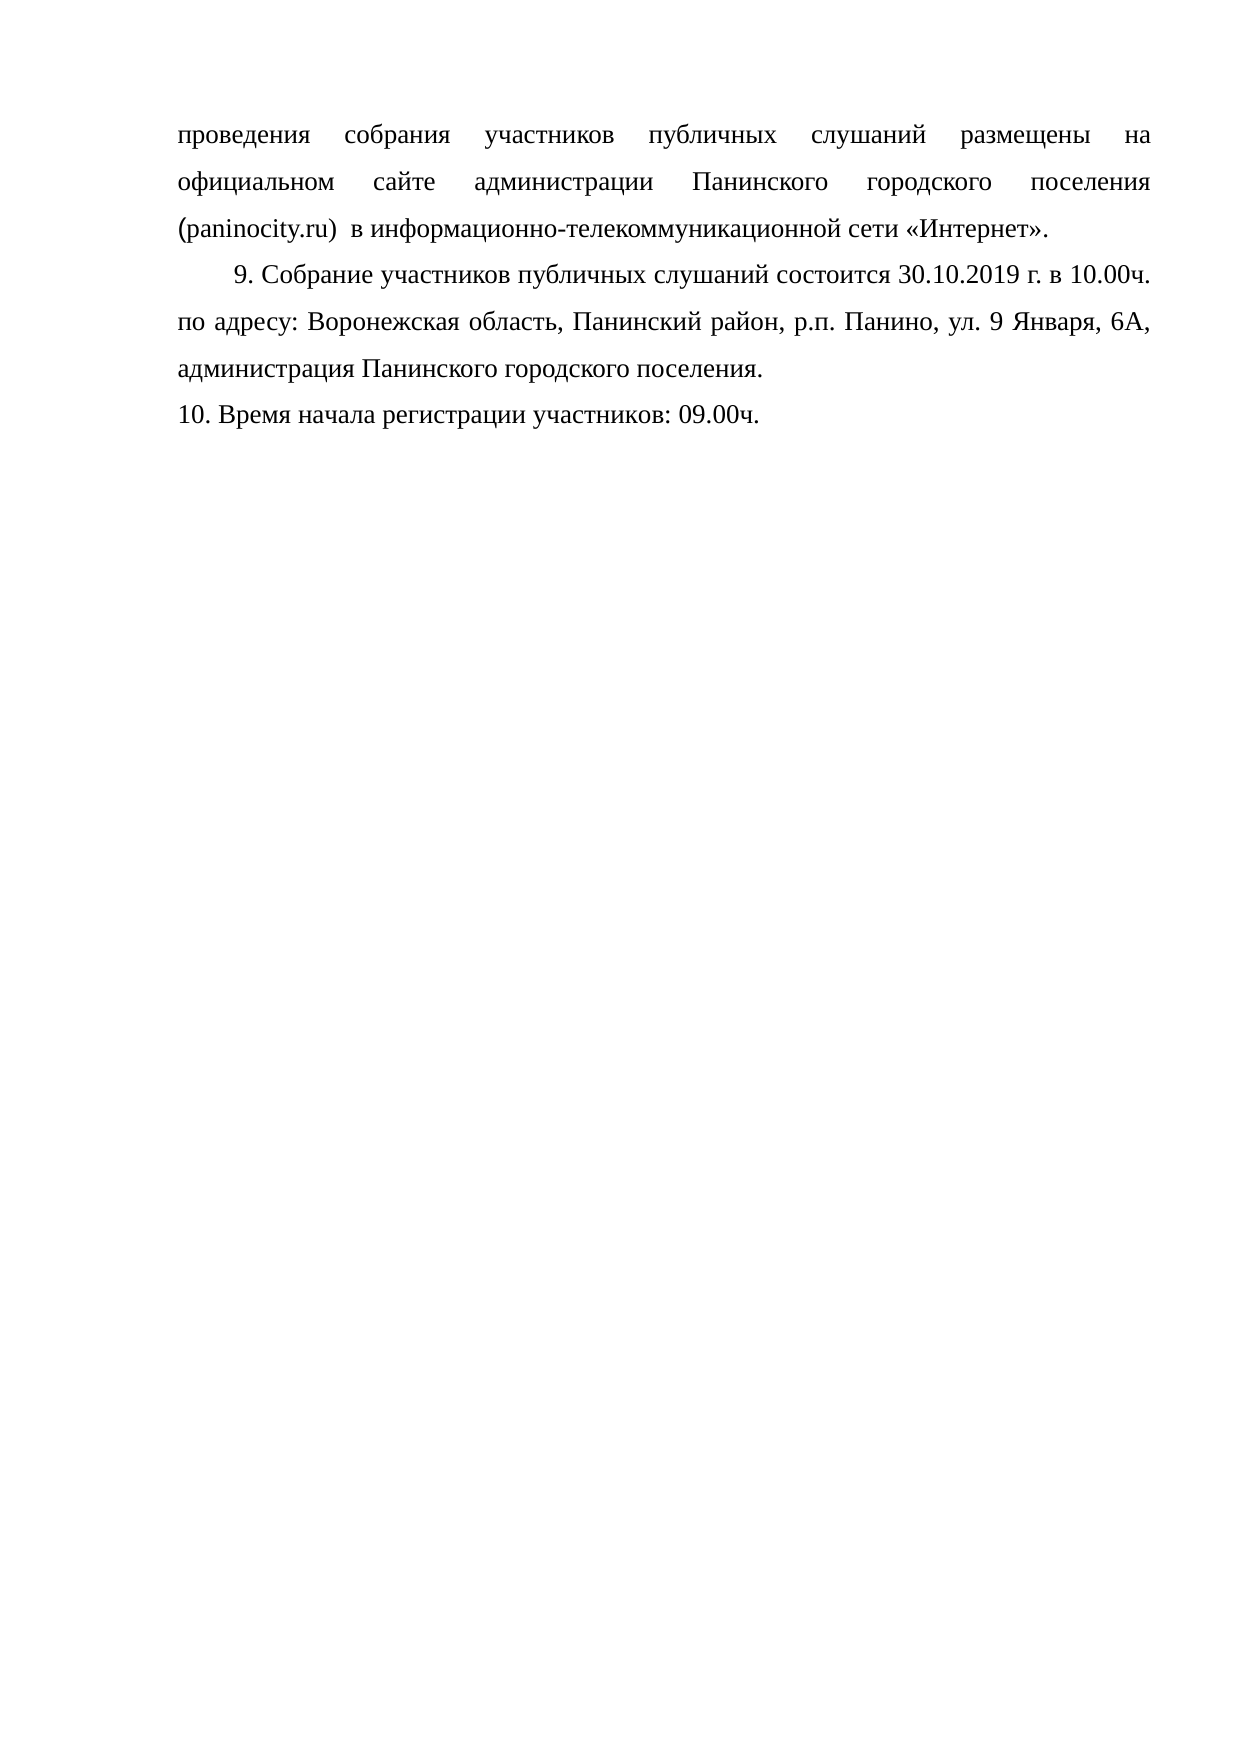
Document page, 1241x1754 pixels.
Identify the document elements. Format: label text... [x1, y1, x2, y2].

text 10. Время начала регистрации участников: 09.00ч. [177, 398, 1152, 430]
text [177, 118, 1152, 243]
text 9. Собрание участников публичных слушаний состоится 30.10.2019 г. в 10.00ч. по адресу: Воронежская область, Панинский район, р.п. Панино, ул. 9 Января, 6А, администрация Панинского городского поселения. [177, 258, 1152, 383]
